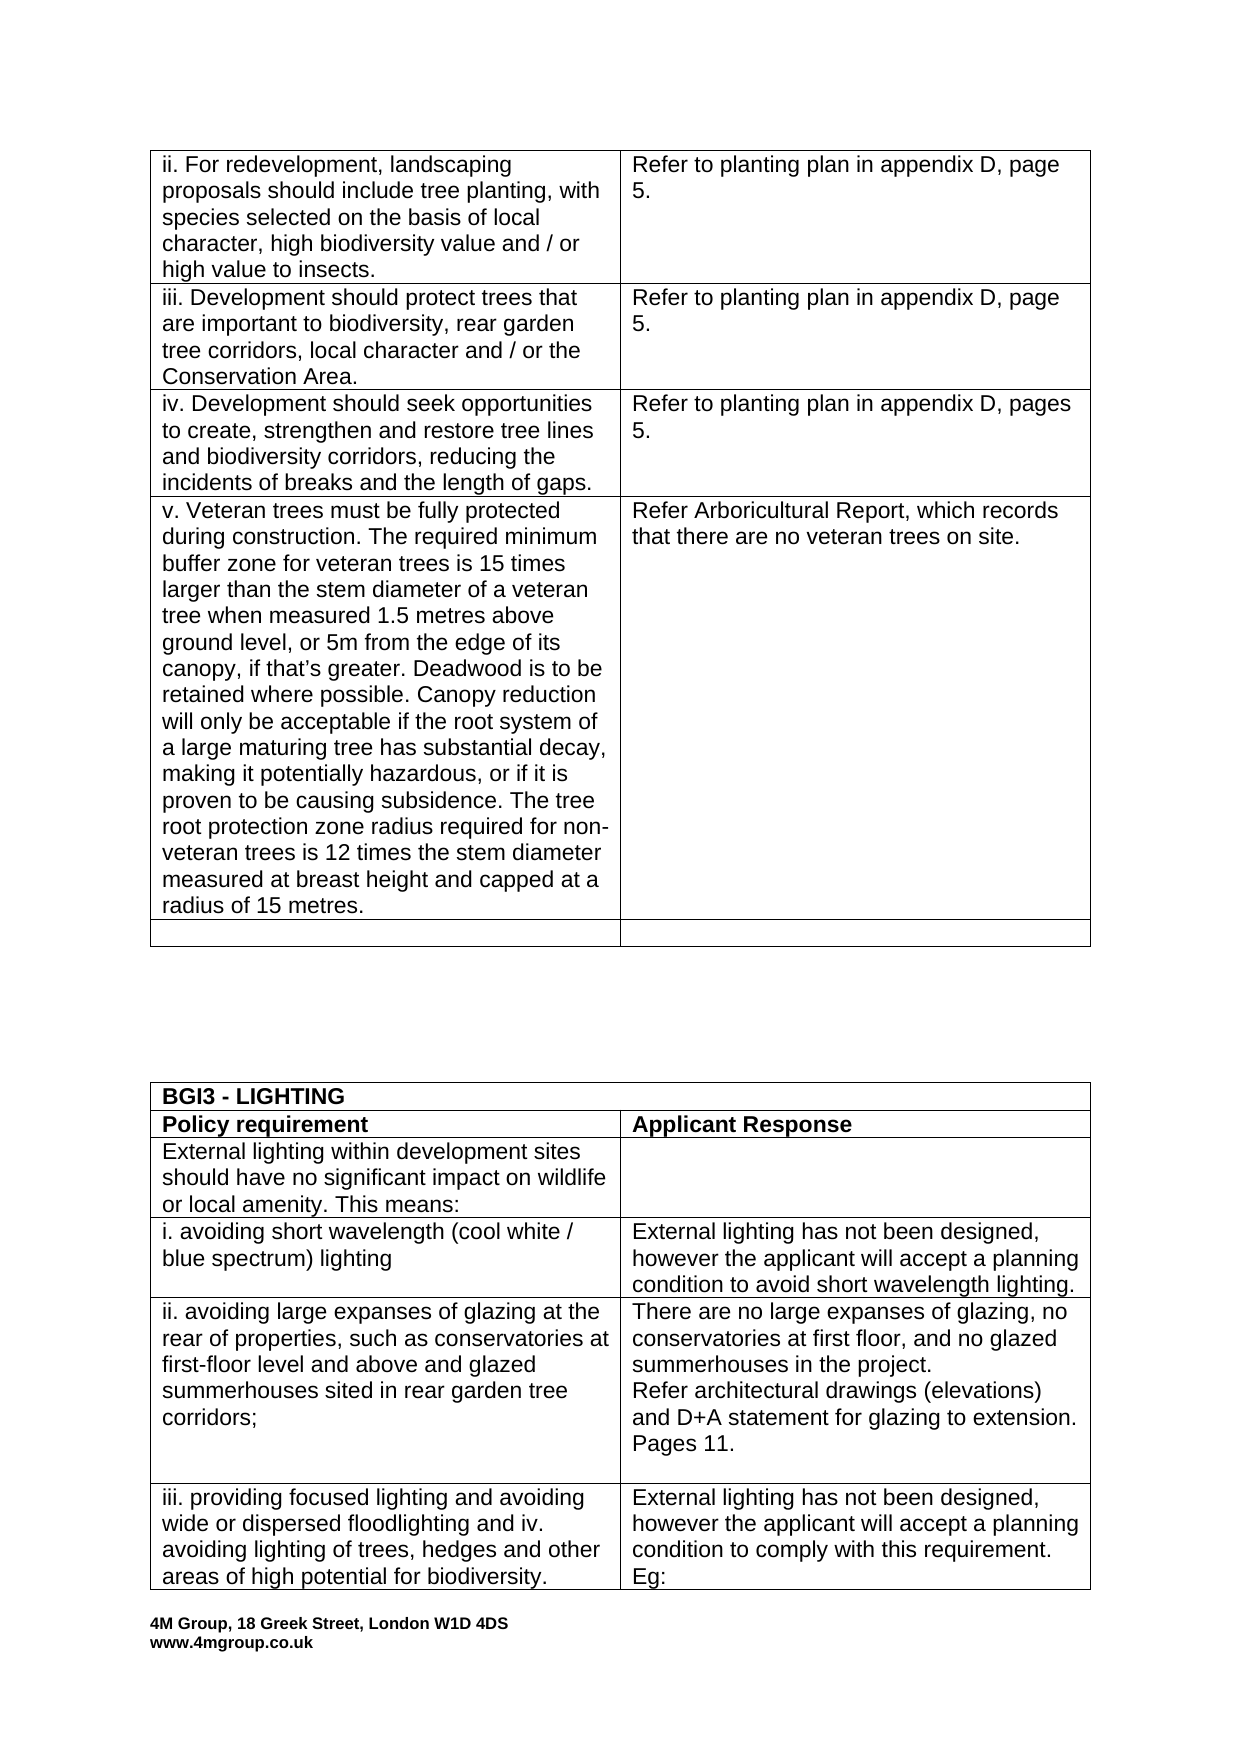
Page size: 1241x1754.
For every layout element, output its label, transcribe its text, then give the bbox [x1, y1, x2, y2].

table_cell Refer to planting plan in appendix D, page 5. [621, 151, 1090, 283]
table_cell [621, 1484, 1090, 1589]
table_cell ii. For redevelopment, landscaping proposals should include tree planting, with species selected on the basis of local character, high biodiversity value and / or high value to insects. [151, 151, 620, 283]
table_cell [621, 920, 1090, 946]
table_cell Applicant Response [621, 1111, 1090, 1137]
table_cell External lighting within development sites should have no significant impact on wildlife or local amenity. This means: [151, 1138, 620, 1217]
table_cell Refer to planting plan in appendix D, page 5. [621, 284, 1090, 389]
table_cell There are no large expanses of glazing, no conservatories at first floor, and no glazed summerhouses in the project. Refer architectural drawings (elevations) and D+A statement for glazing to extension. Pages 11. [621, 1298, 1090, 1483]
table_cell v. Veteran trees must be fully protected during construction. The required minimum buffer zone for veteran trees is 15 times larger than the stem diameter of a veteran tree when measured 1.5 metres above ground level, or 5m from the edge of its canopy, if that’s greater. Deadwood is to be retained where possible. Canopy reduction will only be acceptable if the root system of a large maturing tree has substantial decay, making it potentially hazardous, or if it is proven to be causing subsidence. The tree root protection zone radius required for non-veteran trees is 12 times the stem diameter measured at breast height and capped at a radius of 15 metres. [151, 497, 620, 918]
table_cell i. avoiding short wavelength (cool white / blue spectrum) lighting [151, 1218, 620, 1297]
table_cell [621, 1138, 1090, 1217]
table_cell [151, 920, 620, 946]
table_cell ii. avoiding large expanses of glazing at the rear of properties, such as conservatories at first-floor level and above and glazed summerhouses sited in rear garden tree corridors; [151, 1298, 620, 1483]
table_cell External lighting has not been designed, however the applicant will accept a planning condition to avoid short wavelength lighting. [621, 1218, 1090, 1297]
table_cell Refer to planting plan in appendix D, pages 5. [621, 390, 1090, 496]
table_header BGI3 - LIGHTING [151, 1083, 1090, 1109]
table_cell Refer Arboricultural Report, which records that there are no veteran trees on site. [621, 497, 1090, 918]
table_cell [151, 1484, 620, 1589]
table_cell iv. Development should seek opportunities to create, strengthen and restore tree lines and biodiversity corridors, reducing the incidents of breaks and the length of gaps. [151, 390, 620, 496]
table_cell iii. Development should protect trees that are important to biodiversity, rear garden tree corridors, local character and / or the Conservation Area. [151, 284, 620, 389]
table_cell Policy requirement [151, 1111, 620, 1137]
